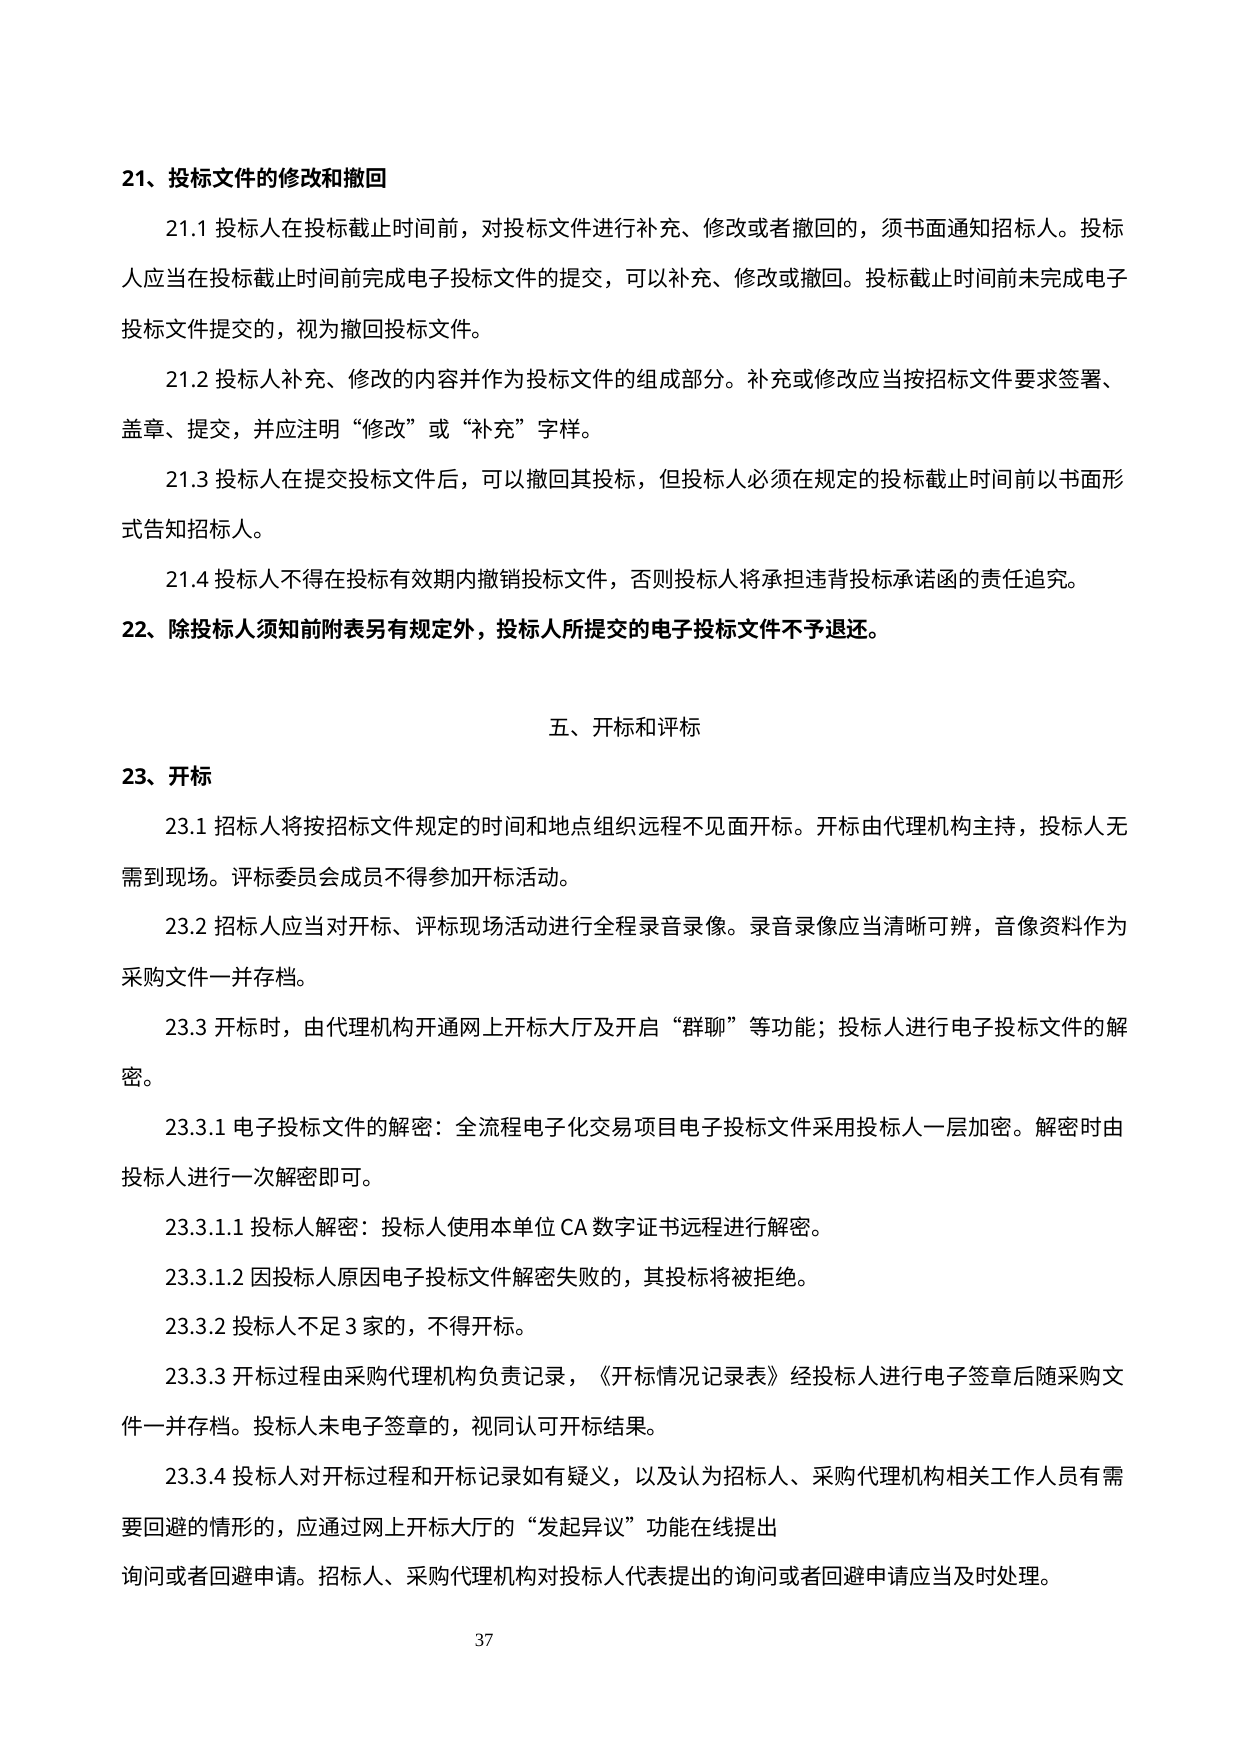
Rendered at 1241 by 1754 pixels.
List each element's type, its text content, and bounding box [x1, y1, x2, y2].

text 23.3.3 开标过程由采购代理机构负责记录，《开标情况记录表》经投标人进行电子签章后随采购文件一并存档。投标人未电子签章的，视同认可开标结果。 [122, 1358, 1128, 1442]
text 21、投标文件的修改和撤回 [122, 160, 1128, 194]
text 21.3 投标人在提交投标文件后，可以撤回其投标，但投标人必须在规定的投标截止时间前以书面形式告知招标人。 [122, 461, 1128, 545]
text 23.1 招标人将按招标文件规定的时间和地点组织远程不见面开标。开标由代理机构主持，投标人无需到现场。评标委员会成员不得参加开标活动。 [122, 808, 1128, 892]
text 五、开标和评标 [122, 709, 1128, 743]
text 23.3.1.1 投标人解密：投标人使用本单位CA数字证书远程进行解密。 [122, 1209, 1128, 1243]
text 23、开标 [122, 758, 1128, 792]
text 21.1 投标人在投标截止时间前，对投标文件进行补充、修改或者撤回的，须书面通知招标人。投标人应当在投标截止时间前完成电子投标文件的提交，可以补充、修改或撤回。投标截止时间前未完成电子投标文件提交的，视为撤回投标文件。 [122, 210, 1128, 345]
text 23.3 开标时，由代理机构开通网上开标大厅及开启“群聊”等功能；投标人进行电子投标文件的解密。 [122, 1008, 1128, 1093]
text 询问或者回避申请。招标人、采购代理机构对投标人代表提出的询问或者回避申请应当及时处理。 [122, 1558, 1128, 1592]
text 23.3.2 投标人不足3家的，不得开标。 [122, 1308, 1128, 1342]
text 21.4 投标人不得在投标有效期内撤销投标文件，否则投标人将承担违背投标承诺函的责任追究。 [122, 561, 1128, 595]
text 22、除投标人须知前附表另有规定外，投标人所提交的电子投标文件不予退还。 [122, 611, 1128, 644]
text 21.2 投标人补充、修改的内容并作为投标文件的组成部分。补充或修改应当按招标文件要求签署、盖章、提交，并应注明“修改”或“补充”字样。 [122, 361, 1128, 445]
text 23.3.1 电子投标文件的解密：全流程电子化交易项目电子投标文件采用投标人一层加密。解密时由投标人进行一次解密即可。 [122, 1109, 1128, 1193]
text 23.3.4 投标人对开标过程和开标记录如有疑义，以及认为招标人、采购代理机构相关工作人员有需要回避的情形的，应通过网上开标大厅的“发起异议”功能在线提出 [122, 1458, 1128, 1542]
text 23.2 招标人应当对开标、评标现场活动进行全程录音录像。录音录像应当清晰可辨，音像资料作为采购文件一并存档。 [122, 908, 1128, 993]
text 23.3.1.2 因投标人原因电子投标文件解密失败的，其投标将被拒绝。 [122, 1258, 1128, 1292]
